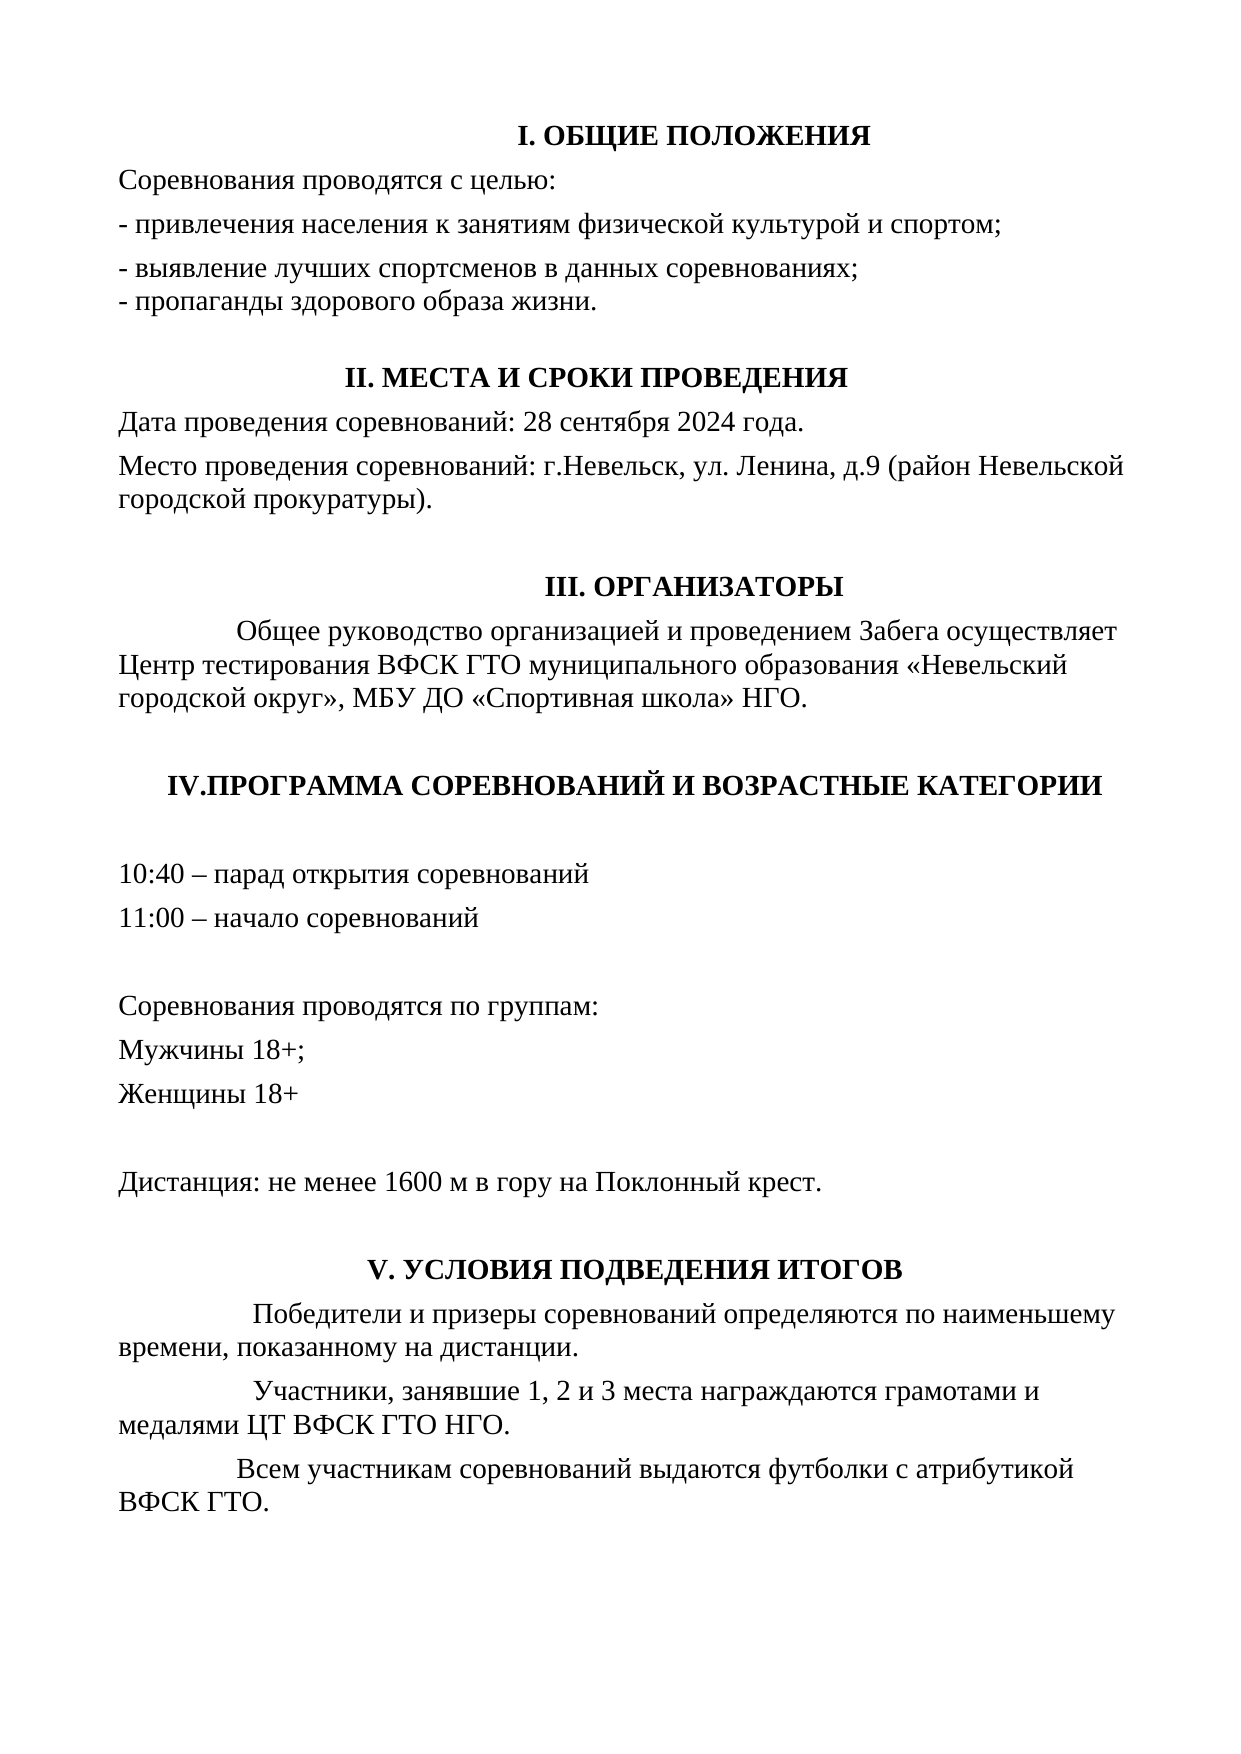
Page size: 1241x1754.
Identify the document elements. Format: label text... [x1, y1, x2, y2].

text - привлечения населения к занятиям физической культурой и спортом; [118, 206, 1152, 239]
text 10:40 – парад открытия соревнований [118, 856, 1152, 890]
text Победители и призеры соревнований определяются по наименьшему времени, показанному на дистанции. [118, 1296, 1152, 1363]
list ОРГАНИЗАТОРЫ [236, 569, 1152, 603]
text V. УСЛОВИЯ ПОДВЕДЕНИЯ ИТОГОВ [118, 1252, 1152, 1285]
text Соревнования проводятся с целью: [118, 162, 1152, 196]
text Место проведения соревнований: г.Невельск, ул. Ленина, д.9 (район Невельской городской прокуратуры). [118, 448, 1152, 515]
text 11:00 – начало соревнований [118, 900, 1152, 934]
text - пропаганды здорового образа жизни. [118, 283, 1152, 317]
text Женщины 18+ [118, 1076, 1152, 1109]
text Дистанция: не менее 1600 м в гору на Поклонный крест. [118, 1164, 1152, 1197]
list ОБЩИЕ ПОЛОЖЕНИЯ [236, 118, 1152, 152]
text Общее руководство организацией и проведением Забега осуществляет Центр тестирования ВФСК ГТО муниципального образования «Невельский городской округ», МБУ ДО «Спортивная школа» НГО. [118, 613, 1152, 714]
text IV.ПРОГРАММА СОРЕВНОВАНИЙ И ВОЗРАСТНЫЕ КАТЕГОРИИ [118, 768, 1152, 802]
text - выявление лучших спортсменов в данных соревнованиях; [118, 250, 1152, 283]
text Соревнования проводятся по группам: [118, 988, 1152, 1022]
text Всем участникам соревнований выдаются футболки с атрибутикой ВФСК ГТО. [118, 1451, 1152, 1518]
text Участники, занявшие 1, 2 и 3 места награждаются грамотами и медалями ЦТ ВФСК ГТО НГО. [118, 1373, 1152, 1440]
list МЕСТА И СРОКИ ПРОВЕДЕНИЯ [41, 360, 1152, 393]
text Мужчины 18+; [118, 1032, 1152, 1066]
text Дата проведения соревнований: 28 сентября 2024 года. [118, 404, 1152, 437]
